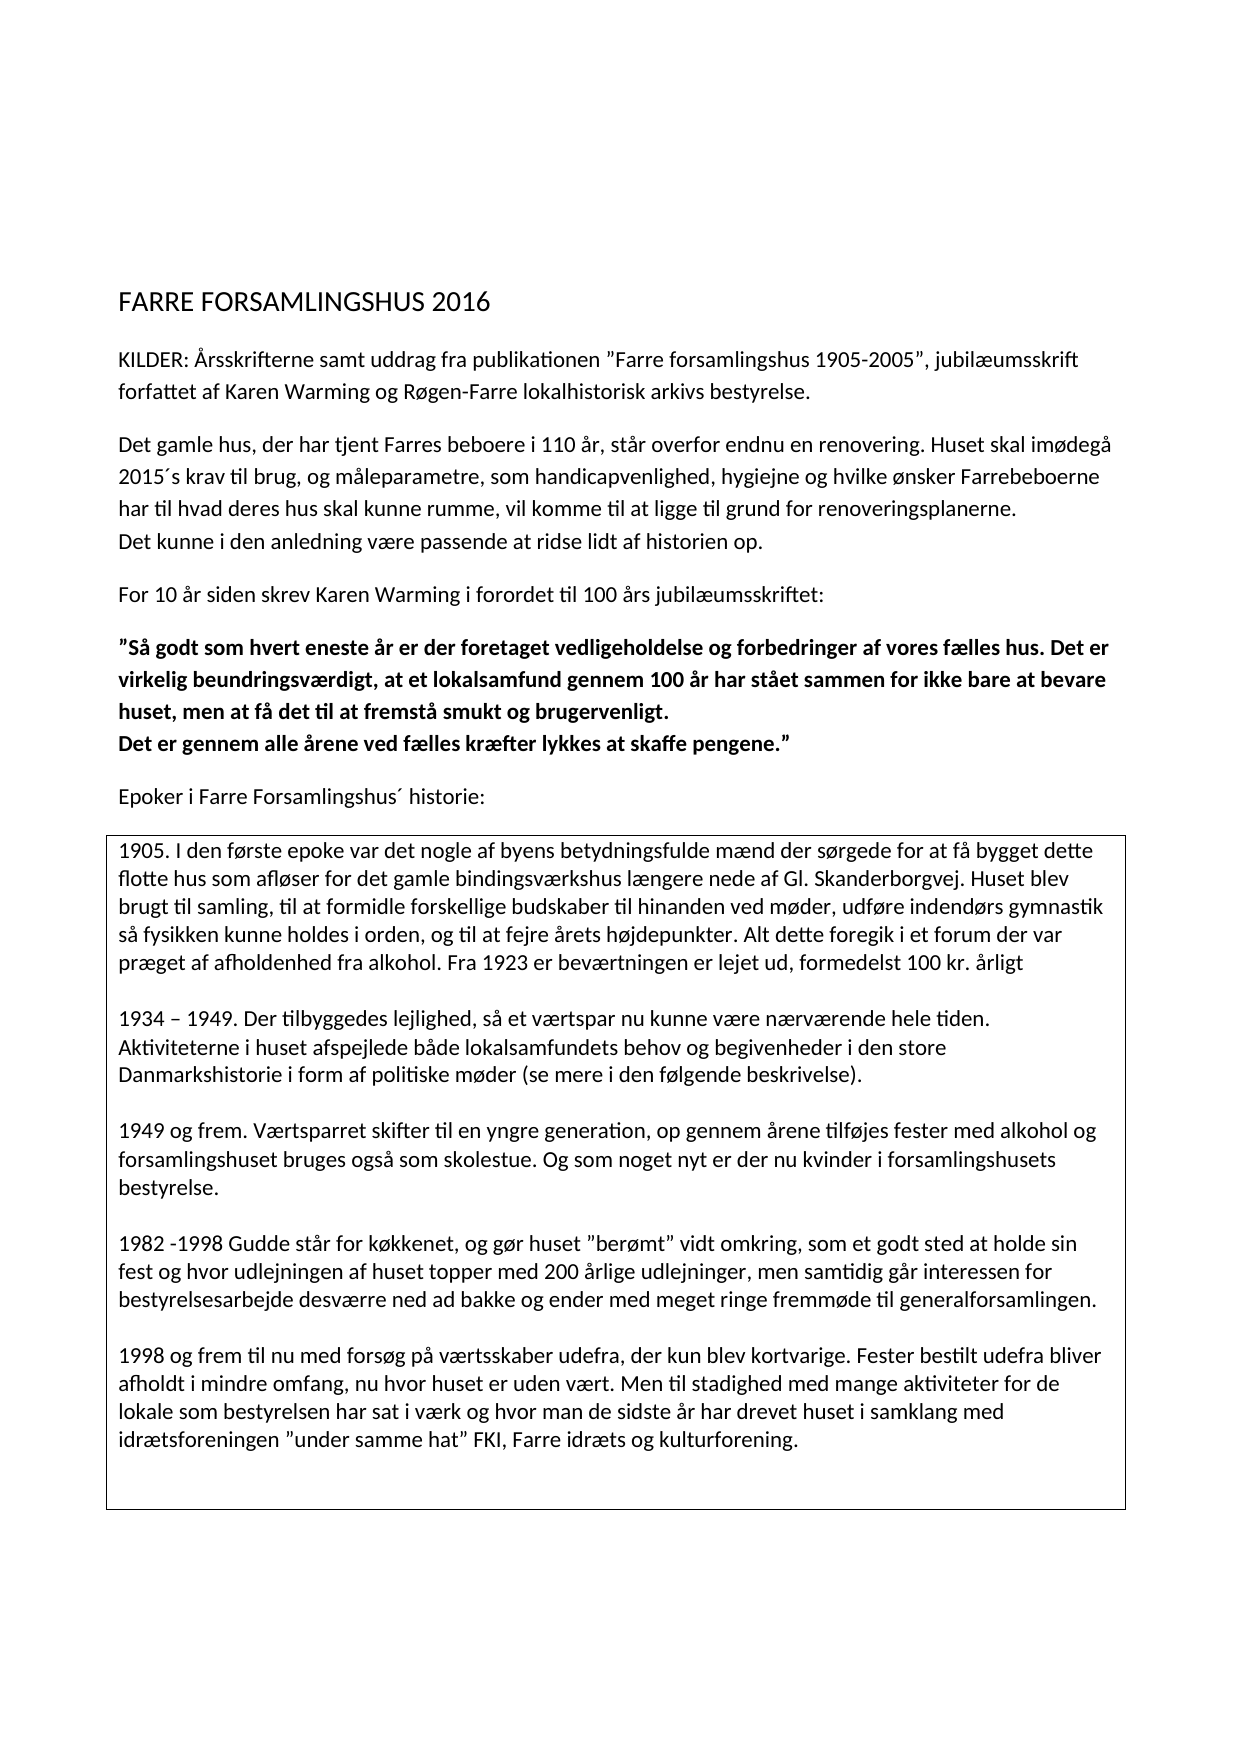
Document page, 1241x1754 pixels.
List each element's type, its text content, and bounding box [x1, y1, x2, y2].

text ”Så godt som hvert eneste år er der foretaget vedligeholdelse og forbedringer af vores fælles hus. Det er virkelig beundringsværdigt, at et lokalsamfund gennem 100 år har stået sammen for ikke bare at bevare huset, men at få det til at fremstå smukt og brugervenligt. Det er gennem alle årene ved fælles kræfter lykkes at skaffe pengene.” [118, 633, 1122, 757]
text Epoker i Farre Forsamlingshus´ historie: [118, 782, 1122, 810]
text KILDER: Årsskrifterne samt uddrag fra publikationen ”Farre forsamlingshus 1905-2005”, jubilæumsskrift forfattet af Karen Warming og Røgen-Farre lokalhistorisk arkivs bestyrelse. [118, 345, 1122, 405]
text For 10 år siden skrev Karen Warming i forordet til 100 års jubilæumsskriftet: [118, 580, 1122, 608]
text Det gamle hus, der har tjent Farres beboere i 110 år, står overfor endnu en renovering. Huset skal imødegå 2015´s krav til brug, og måleparametre, som handicapvenlighed, hygiejne og hvilke ønsker Farrebeboerne har til hvad deres hus skal kunne rumme, vil komme til at ligge til grund for renoveringsplanerne. Det kunne i den anledning være passende at ridse lidt af historien op. [118, 430, 1122, 555]
text FARRE FORSAMLINGSHUS 2016 [118, 283, 1122, 319]
table_header 1905. I den første epoke var det nogle af byens betydningsfulde mænd der sørgede for at få bygget dette flotte hus som afløser for det gamle bindingsværkshus længere nede af Gl. Skanderborgvej. Huset blev brugt til samling, til at formidle forskellige budskaber til hinanden ved møder, udføre indendørs gymnastik så fysikken kunne holdes i orden, og til at fejre årets højdepunkter. Alt dette foregik i et forum der var præget af afholdenhed fra alkohol. Fra 1923 er beværtningen er lejet ud, formedelst 100 kr. årligt 1934 – 1949. Der tilbyggedes lejlighed, så et værtspar nu kunne være nærværende hele tiden. Aktiviteterne i huset afspejlede både lokalsamfundets behov og begivenheder i den store Danmarkshistorie i form af politiske møder (se mere i den følgende beskrivelse). 1949 og frem. Værtsparret skifter til en yngre generation, op gennem årene tilføjes fester med alkohol og forsamlingshuset bruges også som skolestue. Og som noget nyt er der nu kvinder i forsamlingshusets bestyrelse. 1982 -1998 Gudde står for køkkenet, og gør huset ”berømt” vidt omkring, som et godt sted at holde sin fest og hvor udlejningen af huset topper med 200 årlige udlejninger, men samtidig går interessen for bestyrelsesarbejde desværre ned ad bakke og ender med meget ringe fremmøde til generalforsamlingen. 1998 og frem til nu med forsøg på værtsskaber udefra, der kun blev kortvarige. Fester bestilt udefra bliver afholdt i mindre omfang, nu hvor huset er uden vært. Men til stadighed med mange aktiviteter for de lokale som bestyrelsen har sat i værk og hvor man de sidste år har drevet huset i samklang med idrætsforeningen ”under samme hat” FKI, Farre idræts og kulturforening. [107, 836, 1125, 1509]
